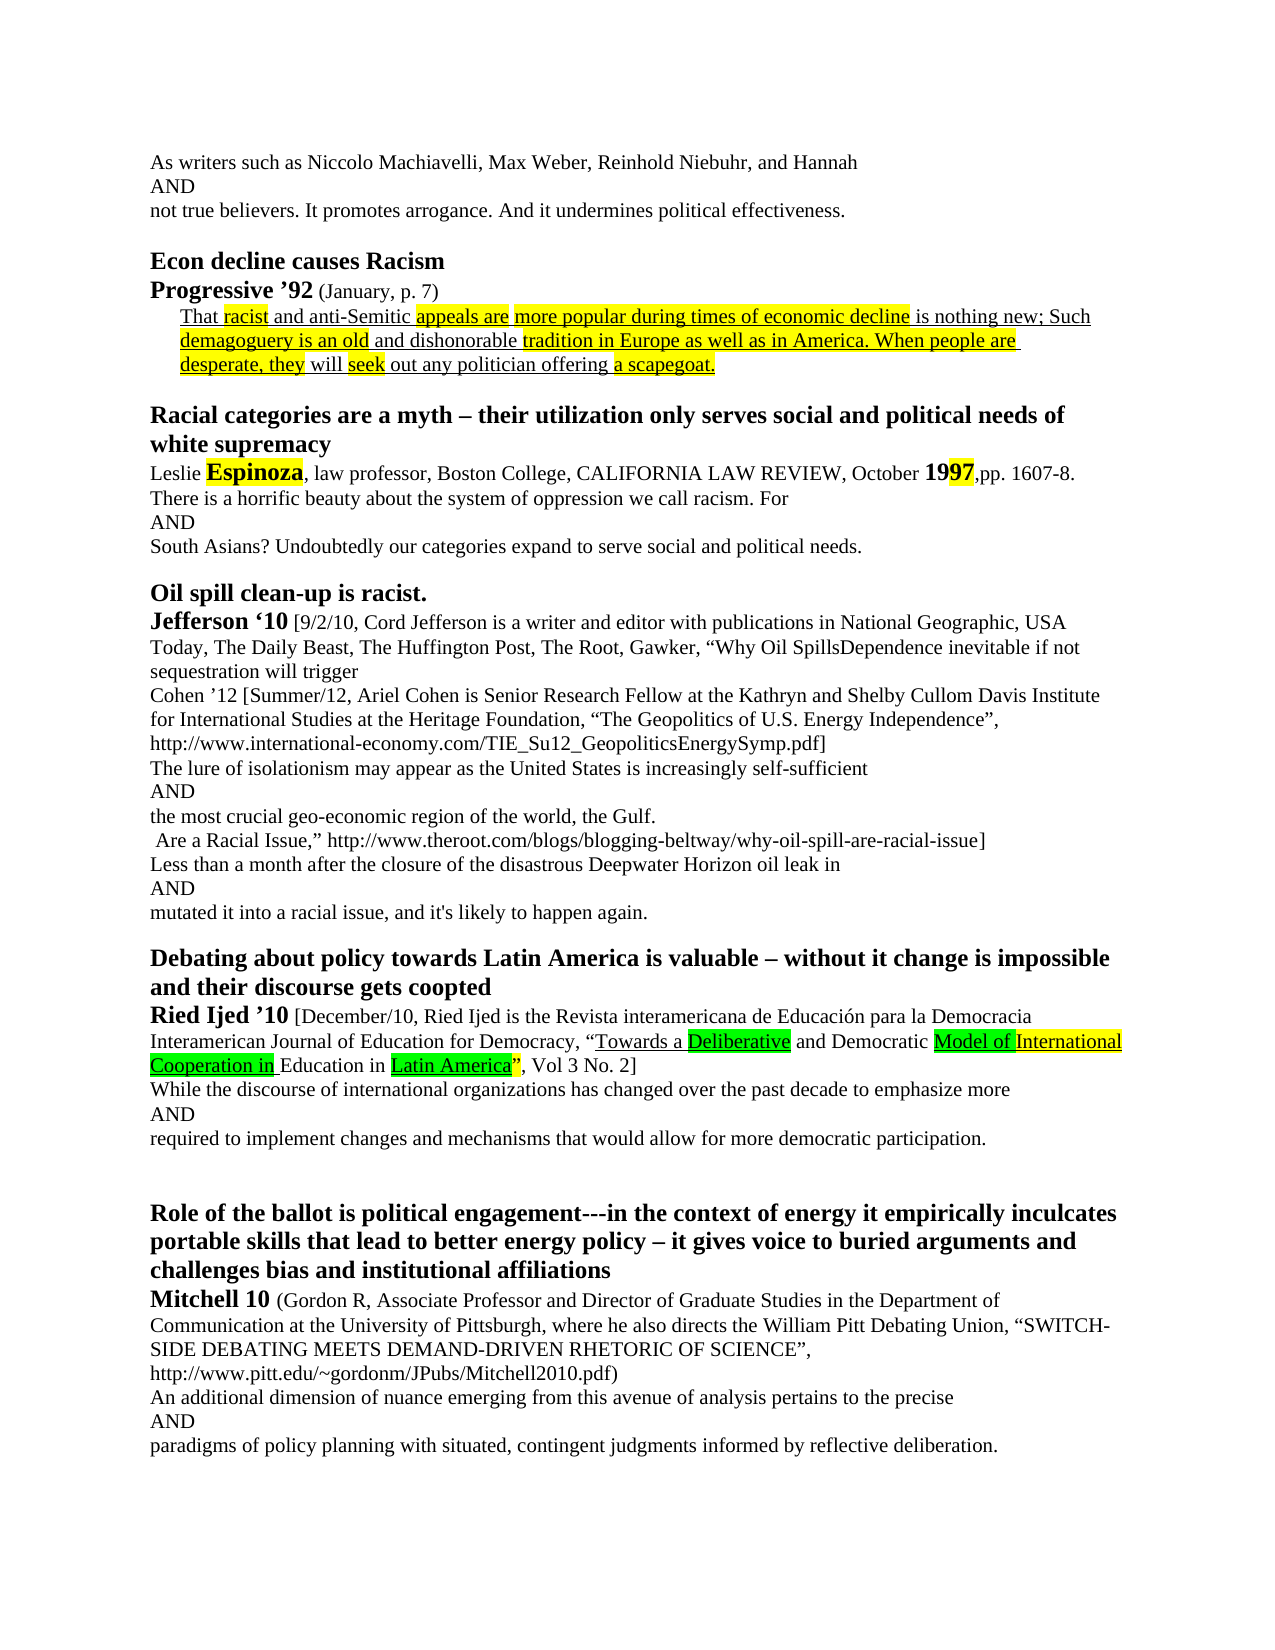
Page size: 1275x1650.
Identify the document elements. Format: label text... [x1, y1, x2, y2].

text An additional dimension of nuance emerging from this avenue of analysis pertains to the precise [150, 1385, 1125, 1409]
text Jefferson ‘10 [9/2/10, Cord Jefferson is a writer and editor with publications in National Geographic, USA Today, The Daily Beast, The Huffington Post, The Root, Gawker, “Why Oil SpillsDependence inevitable if not sequestration will trigger [150, 606, 1125, 683]
text Cohen ’12 [Summer/12, Ariel Cohen is Senior Research Fellow at the Kathryn and Shelby Cullom Davis Institute for International Studies at the Heritage Foundation, “The Geopolitics of U.S. Energy Independence”, http://www.international-economy.com/TIE_Su12_GeopoliticsEnergySymp.pdf] [150, 683, 1125, 755]
text Mitchell 10 (Gordon R, Associate Professor and Director of Graduate Studies in the Department of Communication at the University of Pittsburgh, where he also directs the William Pitt Debating Union, “SWITCH-SIDE DEBATING MEETS DEMAND-DRIVEN RHETORIC OF SCIENCE”, http://www.pitt.edu/~gordonm/JPubs/Mitchell2010.pdf) [150, 1284, 1125, 1385]
text paradigms of policy planning with situated, contingent judgments informed by reflective deliberation. [150, 1433, 1125, 1457]
text Debating about policy towards Latin America is valuable – without it change is impossible and their discourse gets coopted [150, 943, 1125, 1001]
text As writers such as Niccolo Machiavelli, Max Weber, Reinhold Niebuhr, and Hannah [150, 150, 1125, 174]
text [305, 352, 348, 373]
text Progressive ’92 (January, p. 7) [150, 275, 1125, 304]
text AND [150, 174, 1125, 198]
text required to implement changes and mechanisms that would allow for more democratic participation. [150, 1126, 1125, 1149]
text That racist and anti-Semitic appeals are more popular during times of economic decline is nothing new; Such demagoguery is an old and dishonorable tradition in Europe as well as in America. When people are desperate, they will seek out any politician offering a scapegoat. [715, 304, 1095, 376]
text mutated it into a racial issue, and it's likely to happen again. [150, 900, 1125, 924]
text Less than a month after the closure of the disastrous Deepwater Horizon oil leak in [150, 852, 1125, 876]
text There is a horrific beauty about the system of oppression we call racism. For [150, 486, 1125, 510]
text AND [150, 779, 1125, 803]
text Role of the ballot is political engagement---in the context of energy it empirically inculcates portable skills that lead to better energy policy – it gives voice to buried arguments and challenges bias and institutional affiliations [150, 1198, 1125, 1284]
text AND [150, 1101, 1125, 1126]
text The lure of isolationism may appear as the United States is increasingly self-sufficient [150, 755, 1125, 779]
text not true believers. It promotes arrogance. And it undermines political effectiveness. [150, 198, 1125, 222]
text Are a Racial Issue,” http://www.theroot.com/blogs/blogging-beltway/why-oil-spill-are-racial-issue] [150, 828, 1125, 852]
text AND [150, 510, 1125, 534]
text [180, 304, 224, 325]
text Econ decline causes Racism [150, 246, 1125, 275]
text Racial categories are a myth – their utilization only serves social and political needs of white supremacy Leslie Espinoza, law professor, Boston College, CALIFORNIA LAW REVIEW, October 1997,pp. 1607-8. [150, 400, 1125, 486]
text AND [150, 876, 1125, 900]
text AND [150, 1409, 1125, 1433]
text South Asians? Undoubtedly our categories expand to serve social and political needs. [150, 534, 1125, 558]
text the most crucial geo-economic region of the world, the Gulf. [150, 803, 1125, 828]
text While the discourse of international organizations has changed over the past decade to emphasize more [150, 1077, 1125, 1101]
text Oil spill clean-up is racist. [150, 578, 1125, 606]
text Ried Ijed ’10 [December/10, Ried Ijed is the Revista interamericana de Educación para la Democracia Interamerican Journal of Education for Democracy, “Towards a Deliberative and Democratic Model of International Cooperation in Education in Latin America”, Vol 3 No. 2] [150, 1001, 1125, 1077]
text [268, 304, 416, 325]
